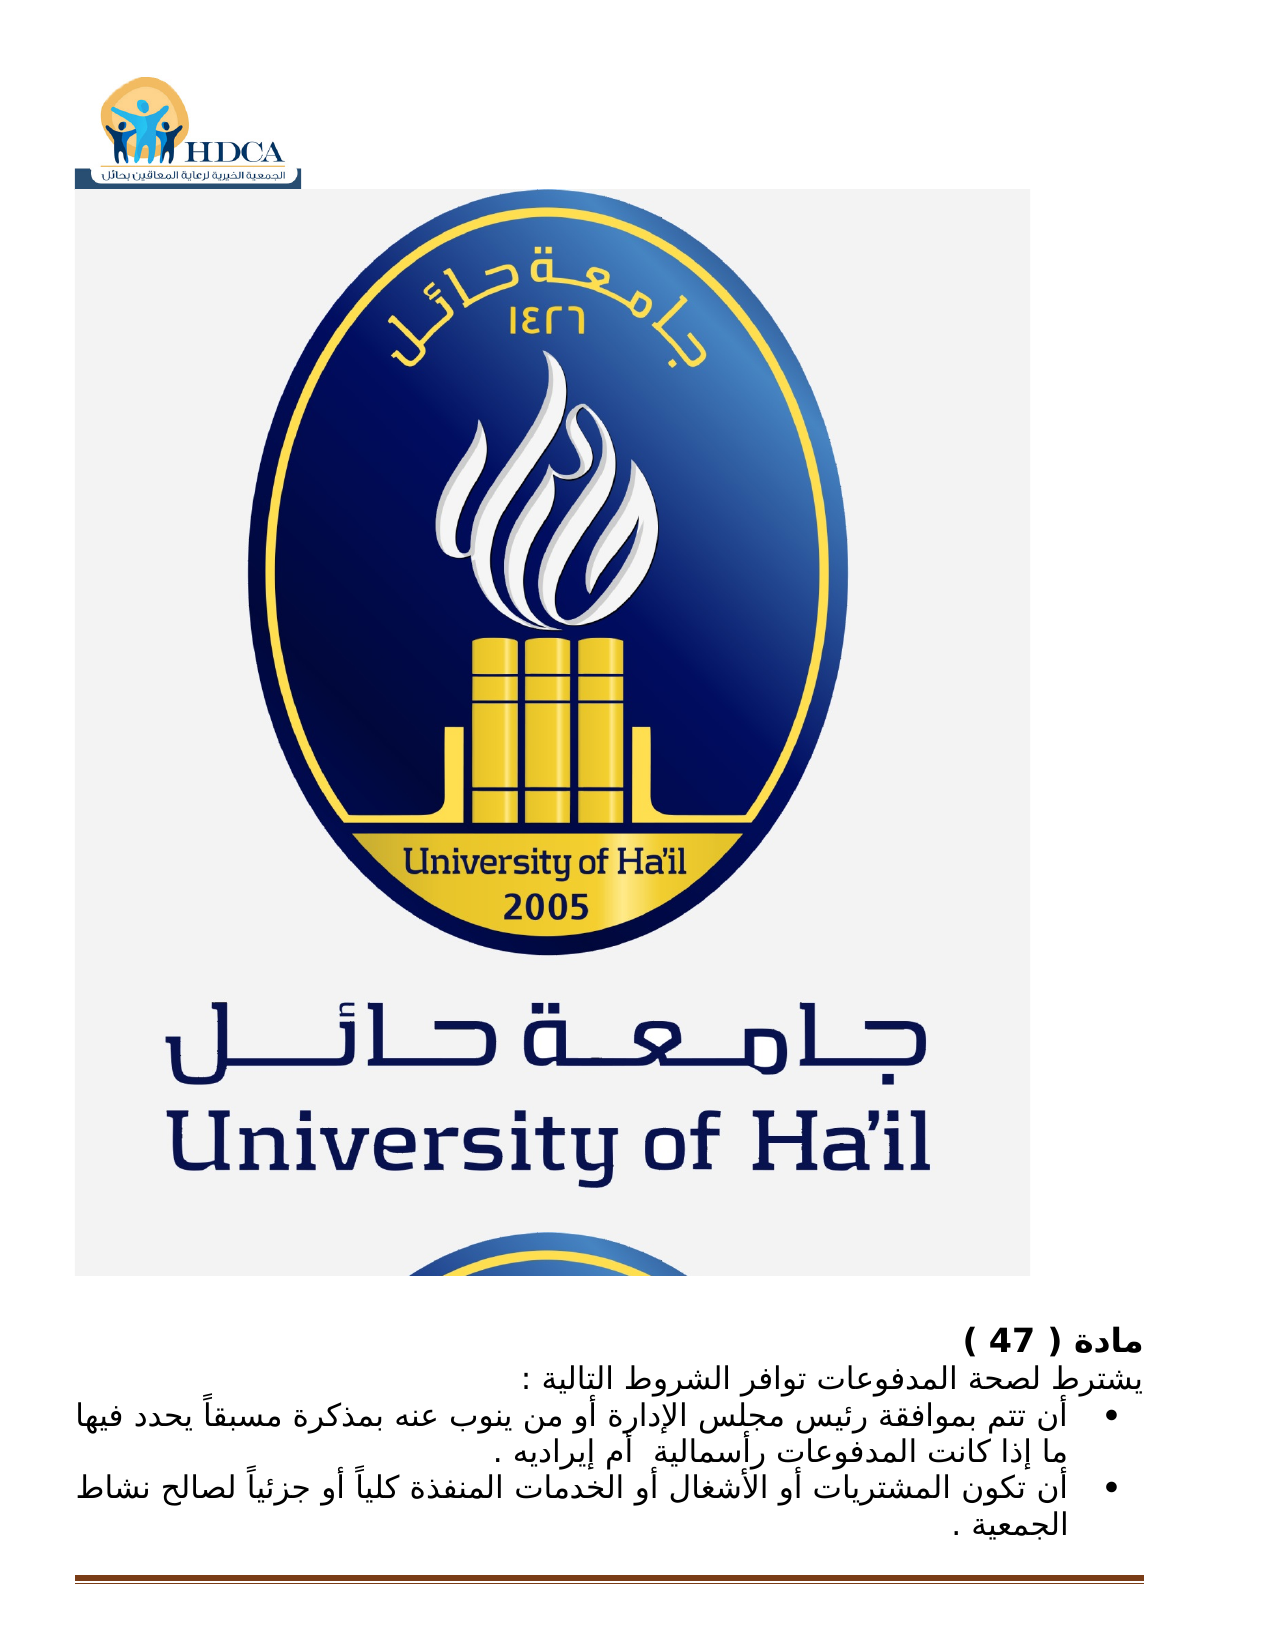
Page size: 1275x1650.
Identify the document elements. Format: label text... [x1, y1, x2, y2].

text مادة ( 47 ) [75, 1322, 1144, 1361]
picture [74, 75, 1031, 1276]
list أن تتم بموافقة رئيس مجلس الإدارة أو من ينوب عنه بمذكرة مسبقاً يحدد فيها ما إذا كانت المدفوعات رأسمالية أم إيراديه . [75, 1397, 1106, 1469]
list أن تكون المشتريات أو الأشغال أو الخدمات المنفذة كلياً أو جزئياً لصالح نشاط الجمعية . [75, 1469, 1106, 1542]
text يشترط لصحة المدفوعات توافر الشروط التالية : [75, 1361, 1144, 1397]
